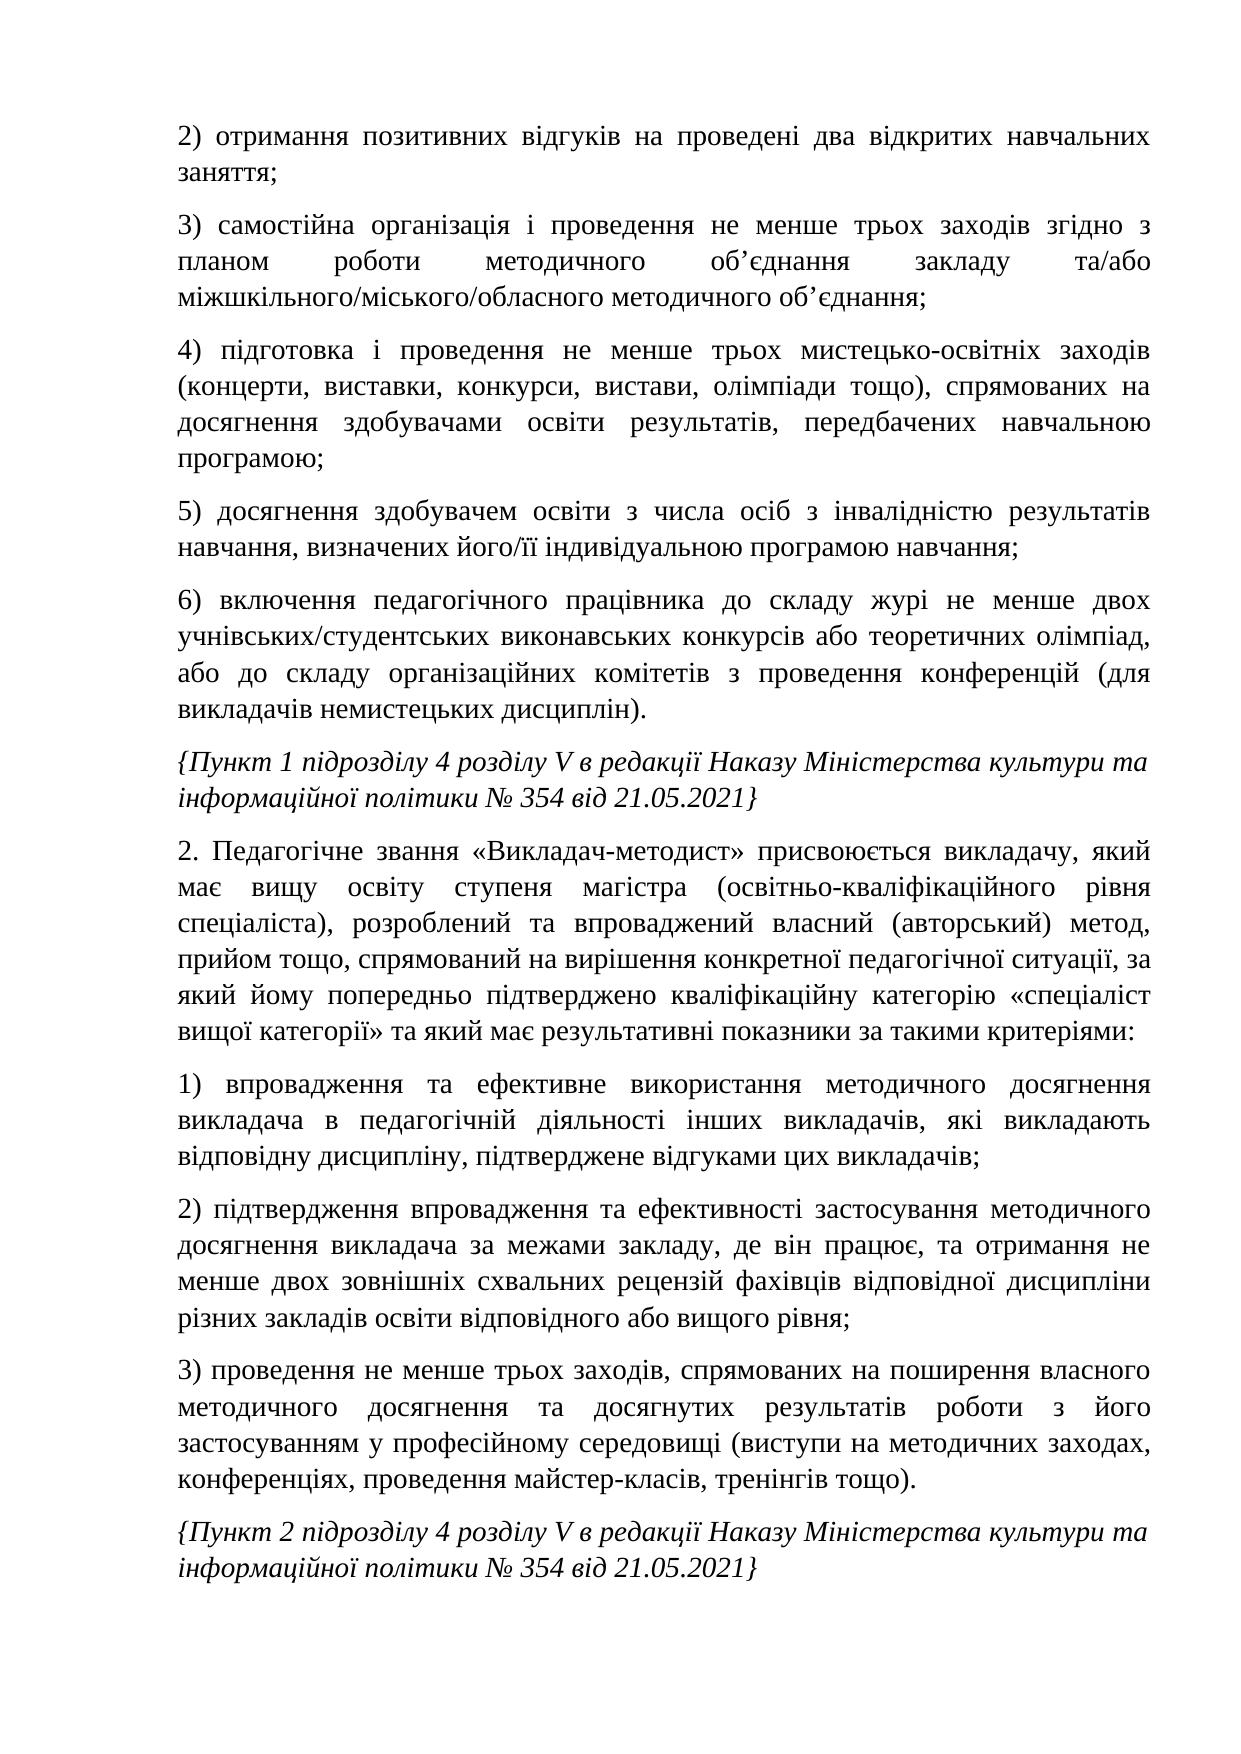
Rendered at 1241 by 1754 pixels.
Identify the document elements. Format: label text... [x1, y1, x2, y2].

text 2) отримання позитивних відгуків на проведені два відкритих навчальних заняття; [177, 118, 1152, 188]
text 5) досягнення здобувачем освіти з числа осіб з інвалідністю результатів навчання, визначених його/її індивідуальною програмою навчання; [177, 493, 1152, 563]
text {Пункт 2 підрозділу 4 розділу V в редакції Наказу Міністерства культури та інформаційної політики № 354 від 21.05.2021} [177, 1514, 1152, 1583]
text 4) підготовка і проведення не менше трьох мистецько-освітніх заходів (концерти, виставки, конкурси, вистави, олімпіади тощо), спрямованих на досягнення здобувачами освіти результатів, передбачених навчальною програмою; [177, 332, 1152, 474]
text {Пункт 1 підрозділу 4 розділу V в редакції Наказу Міністерства культури та інформаційної політики № 354 від 21.05.2021} [177, 744, 1152, 813]
text 2) підтвердження впровадження та ефективності застосування методичного досягнення викладача за межами закладу, де він працює, та отримання не менше двох зовнішніх схвальних рецензій фахівців відповідної дисципліни різних закладів освіти відповідного або вищого рівня; [177, 1191, 1152, 1333]
text 1) впровадження та ефективне використання методичного досягнення викладача в педагогічній діяльності інших викладачів, які викладають відповідну дисципліну, підтверджене відгуками цих викладачів; [177, 1066, 1152, 1172]
text 3) самостійна організація і проведення не менше трьох заходів згідно з планом роботи методичного об’єднання закладу та/або міжшкільного/міського/обласного методичного об’єднання; [177, 207, 1152, 313]
text 6) включення педагогічного працівника до складу журі не менше двох учнівських/студентських виконавських конкурсів або теоретичних олімпіад, або до складу організаційних комітетів з проведення конференцій (для викладачів немистецьких дисциплін). [177, 582, 1152, 724]
text 2. Педагогічне звання «Викладач-методист» присвоюється викладачу, який має вищу освіту ступеня магістра (освітньо-кваліфікаційного рівня спеціаліста), розроблений та впроваджений власний (авторський) метод, прийом тощо, спрямований на вирішення конкретної педагогічної ситуації, за який йому попередньо підтверджено кваліфікаційну категорію «спеціаліст вищої категорії» та який має результативні показники за такими критеріями: [177, 833, 1152, 1047]
text 3) проведення не менше трьох заходів, спрямованих на поширення власного методичного досягнення та досягнутих результатів роботи з його застосуванням у професійному середовищі (виступи на методичних заходах, конференціях, проведення майстер-класів, тренінгів тощо). [177, 1352, 1152, 1494]
